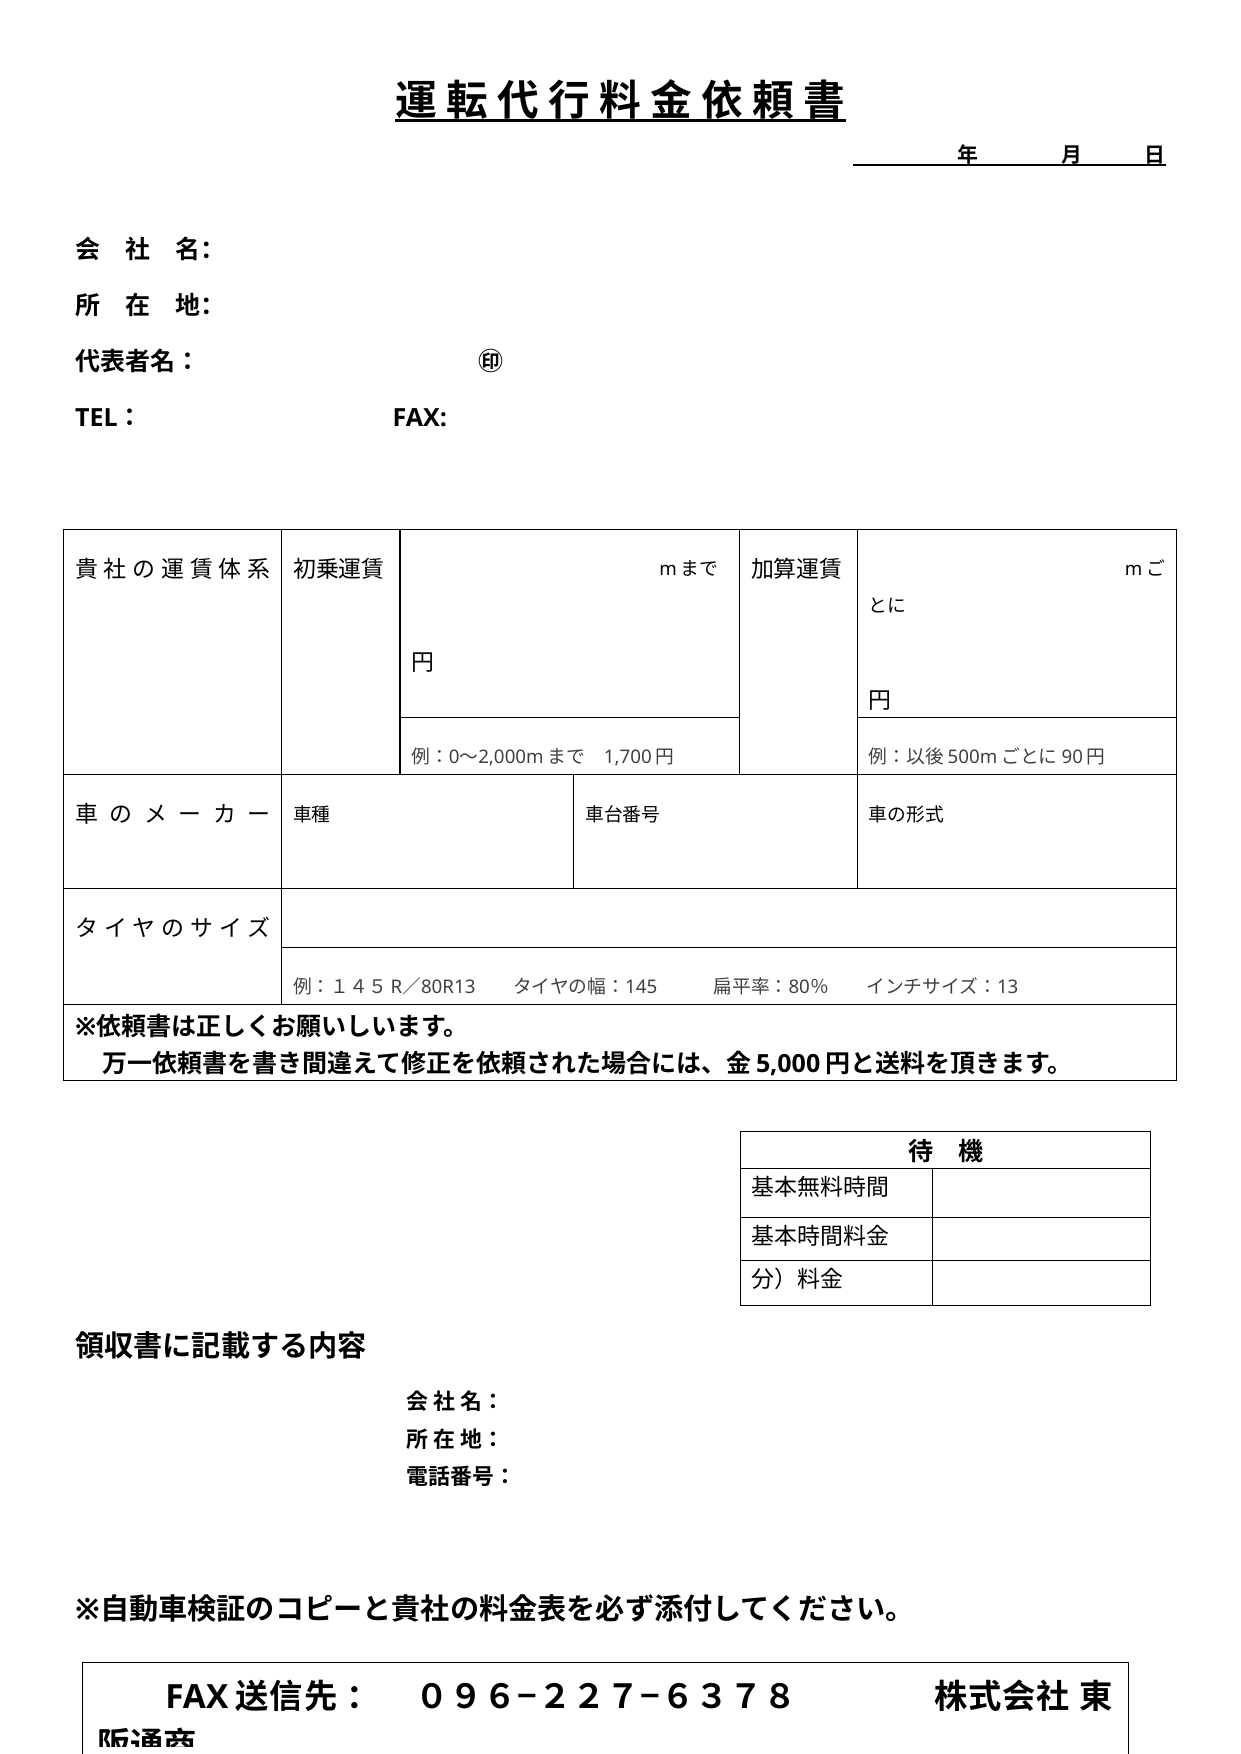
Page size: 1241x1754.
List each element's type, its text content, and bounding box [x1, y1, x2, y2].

table_cell [933, 1169, 1150, 1217]
table_cell 基本無料時間 [741, 1169, 932, 1217]
text 所 在 地： [75, 1419, 1165, 1456]
table_cell 車台番号 [574, 775, 857, 888]
table_header 貴社の運賃体系 [64, 530, 281, 774]
table_header 初乗運賃 [282, 530, 399, 774]
table_header 待 機 [741, 1132, 1150, 1168]
table_cell [933, 1261, 1150, 1304]
table_cell 分）料金 [741, 1261, 932, 1304]
text 会 社 名： [75, 228, 1165, 266]
text 代表者名： ㊞ [75, 341, 1165, 378]
table_cell 車のメーカー [64, 775, 281, 888]
table_cell [933, 1218, 1150, 1260]
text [75, 1569, 1165, 1644]
text 会 社 名： [75, 1381, 1165, 1419]
table_cell 例：以後500mごとに 90円 [858, 718, 1176, 774]
table_cell 例：0～2,000mまで 1,700円 [401, 718, 739, 774]
text 領収書に記載する内容 [75, 1306, 1165, 1381]
table_header mごとに 円 [858, 530, 1176, 717]
text 年 月 日 [75, 135, 1165, 172]
table_header mまで 円 [401, 530, 739, 717]
table_cell タイヤのサイズ [64, 889, 281, 1004]
text 電話番号： [75, 1456, 1165, 1494]
table_cell ※依頼書は正しくお願いしいます。 万一依頼書を書き間違えて修正を依頼された場合には、金5,000円と送料を頂きます。 [64, 1005, 1176, 1080]
table_cell 車種 [282, 775, 573, 888]
table_cell 基本時間料金 [741, 1218, 932, 1260]
table_cell 車の形式 [858, 775, 1176, 888]
table_cell [282, 889, 1176, 947]
table_cell 例：１４５R／80R13 タイヤの幅：145 扁平率：80％ インチサイズ：13 [282, 948, 1176, 1004]
text TEL： FAX: [75, 397, 1165, 435]
table_header 加算運賃 [740, 530, 857, 774]
text 所 在 地： [75, 285, 1165, 322]
text 運 転 代 行 料 金 依 頼 書 [75, 60, 1165, 135]
